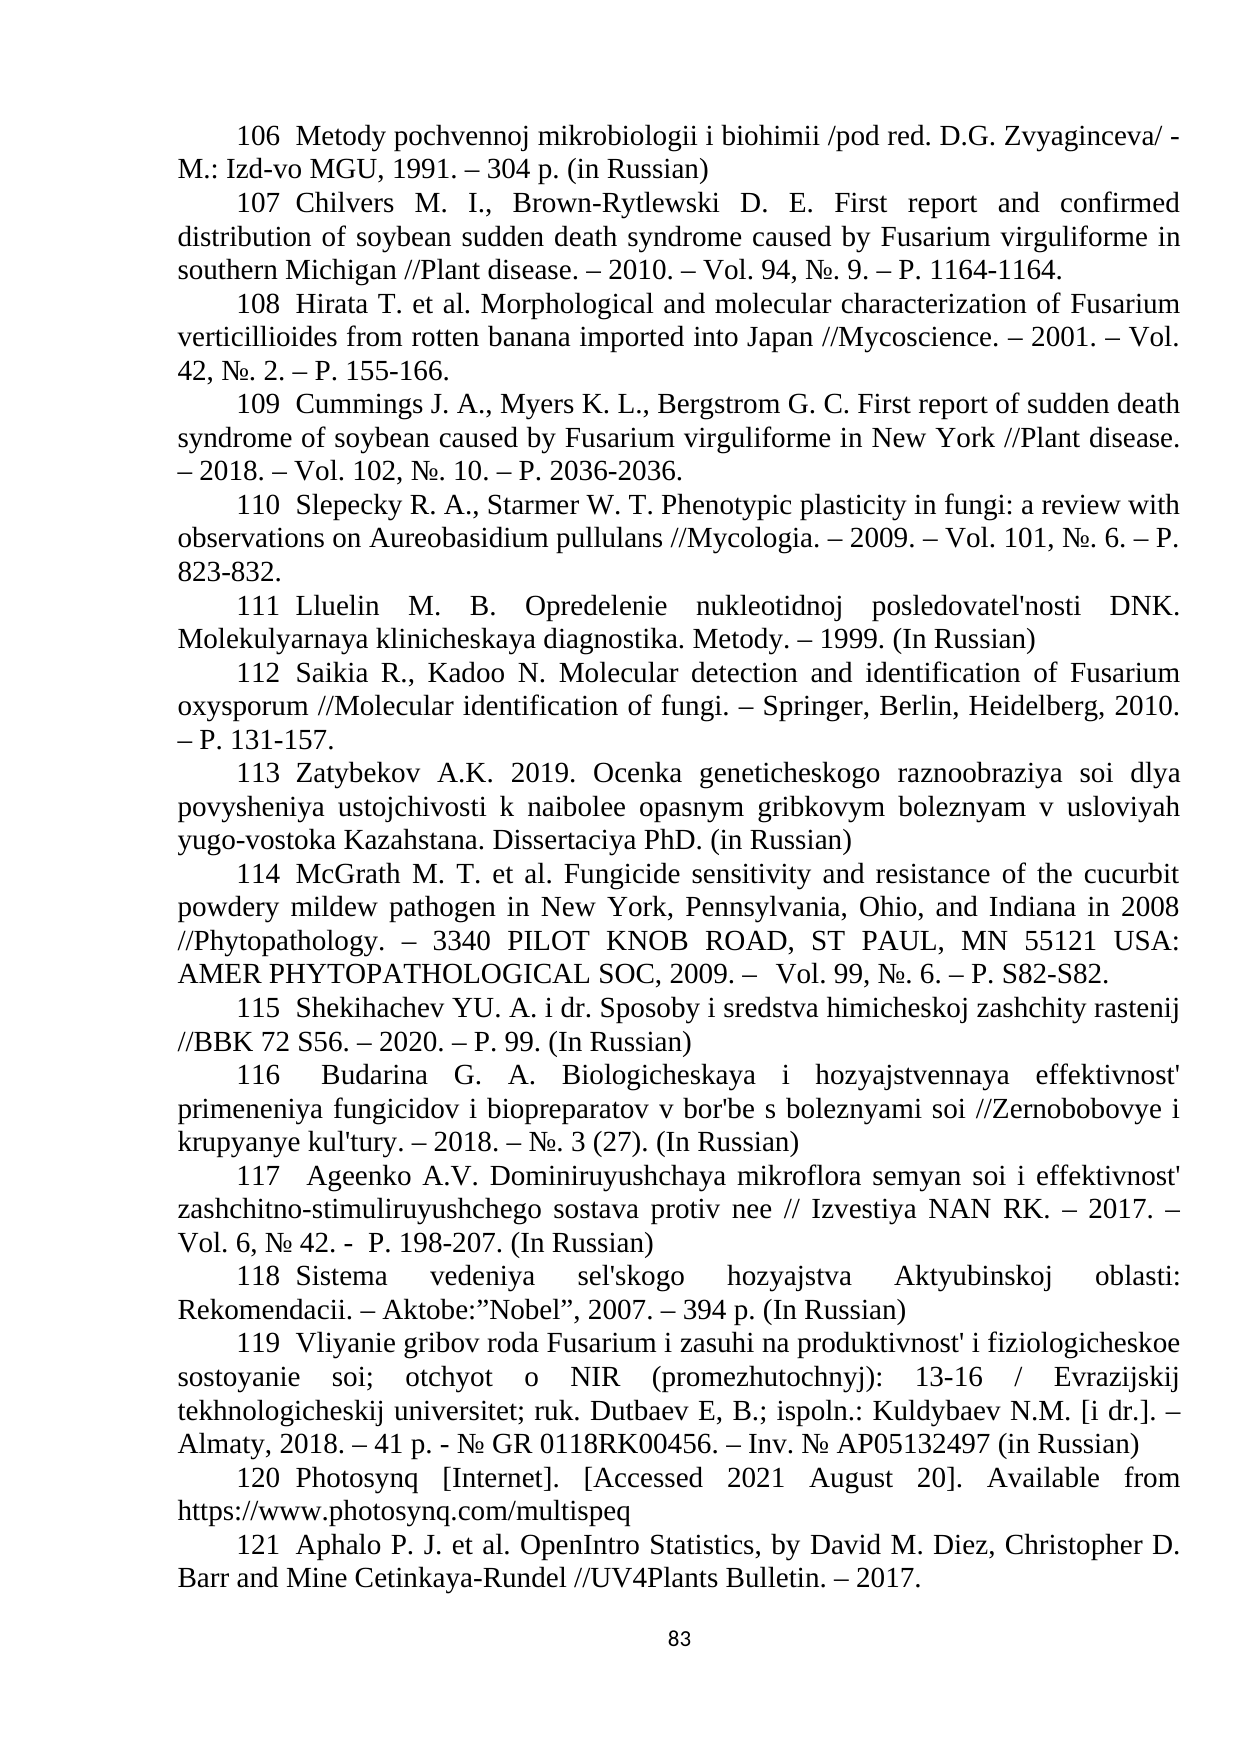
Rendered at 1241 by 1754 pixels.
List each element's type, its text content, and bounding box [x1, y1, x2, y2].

list Cummings J. A., Myers K. L., Bergstrom G. C. First report of sudden death syndrome of soybean caused by Fusarium virguliforme in New York //Plant disease. – 2018. – Vol. 102, №. 10. – P. 2036-2036. [177, 386, 1181, 487]
list Vliyanie gribov roda Fusarium i zasuhi na produktivnost' i fiziologicheskoe sostoyanie soi; otchyot o NIR (promezhutochnyj): 13-16 / Evrazijskij tekhnologicheskij universitet; ruk. Dutbaev E, B.; ispoln.: Kuldybaev N.M. [i dr.]. – Almaty, 2018. – 41 p. - № GR 0118RK00456. – Inv. № AP05132497 (in Russian) [177, 1326, 1181, 1460]
list Hirata T. et al. Morphological and molecular characterization of Fusarium verticillioides from rotten banana imported into Japan //Mycoscience. – 2001. – Vol. 42, №. 2. – P. 155-166. [177, 286, 1181, 386]
list Ageenko A.V. Dominiruyushchaya mikroflora semyan soi i effektivnost' zashchitno-stimuliruyushchego sostava protiv nee // Izvestiya NAN RK. – 2017. – Vol. 6, № 42. - P. 198-207. (In Russian) [177, 1158, 1181, 1258]
list Sistema vedeniya sel'skogo hozyajstva Aktyubinskoj oblasti: Rekomendacii. – Aktobe:”Nobel”, 2007. – 394 p. (In Russian) [177, 1258, 1181, 1326]
list Aphalo P. J. et al. OpenIntro Statistics, by David M. Diez, Christopher D. Barr and Mine Cetinkaya-Rundel //UV4Plants Bulletin. – 2017. [177, 1527, 1181, 1594]
list Saikia R., Kadoo N. Molecular detection and identification of Fusarium oxysporum //Molecular identification of fungi. – Springer, Berlin, Heidelberg, 2010. – P. 131-157. [177, 655, 1181, 755]
list Lluelin M. B. Opredelenie nukleotidnoj posledovatel'nosti DNK. Molekulyarnaya klinicheskaya diagnostika. Metody. – 1999. (In Russian) [177, 588, 1181, 655]
list Metody pochvennoj mikrobiologii i biohimii /pod red. D.G. Zvyaginceva/ -M.: Izd-vo MGU, 1991. – 304 p. (in Russian) [177, 118, 1181, 185]
list Shekihachev YU. A. i dr. Sposoby i sredstva himicheskoj zashchity rastenij //BBK 72 S56. – 2020. – P. 99. (In Russian) [177, 990, 1181, 1057]
list Budarina G. A. Biologicheskaya i hozyajstvennaya effektivnost' primeneniya fungicidov i biopreparatov v bor'be s boleznyami soi //Zernobobovye i krupyanye kul'tury. – 2018. – №. 3 (27). (In Russian) [177, 1057, 1181, 1158]
list McGrath M. T. et al. Fungicide sensitivity and resistance of the cucurbit powdery mildew pathogen in New York, Pennsylvania, Ohio, and Indiana in 2008 //Phytopathology. – 3340 PILOT KNOB ROAD, ST PAUL, MN 55121 USA: AMER PHYTOPATHOLOGICAL SOC, 2009. – Vol. 99, №. 6. – P. S82-S82. [177, 856, 1181, 990]
list Photosynq [Internet]. [Accessed 2021 August 20]. Available from https://www.photosynq.com/multispeq [177, 1460, 1181, 1527]
list Zatybekov A.K. 2019. Ocenka geneticheskogo raznoobraziya soi dlya povysheniya ustojchivosti k naibolee opasnym gribkovym boleznyam v usloviyah yugo-vostoka Kazahstana. Dissertaciya PhD. (in Russian) [177, 755, 1181, 856]
list Chilvers M. I., Brown-Rytlewski D. E. First report and confirmed distribution of soybean sudden death syndrome caused by Fusarium virguliforme in southern Michigan //Plant disease. – 2010. – Vol. 94, №. 9. – P. 1164-1164. [177, 185, 1181, 286]
list Slepecky R. A., Starmer W. T. Phenotypic plasticity in fungi: a review with observations on Aureobasidium pullulans //Mycologia. – 2009. – Vol. 101, №. 6. – P. 823-832. [177, 487, 1181, 588]
